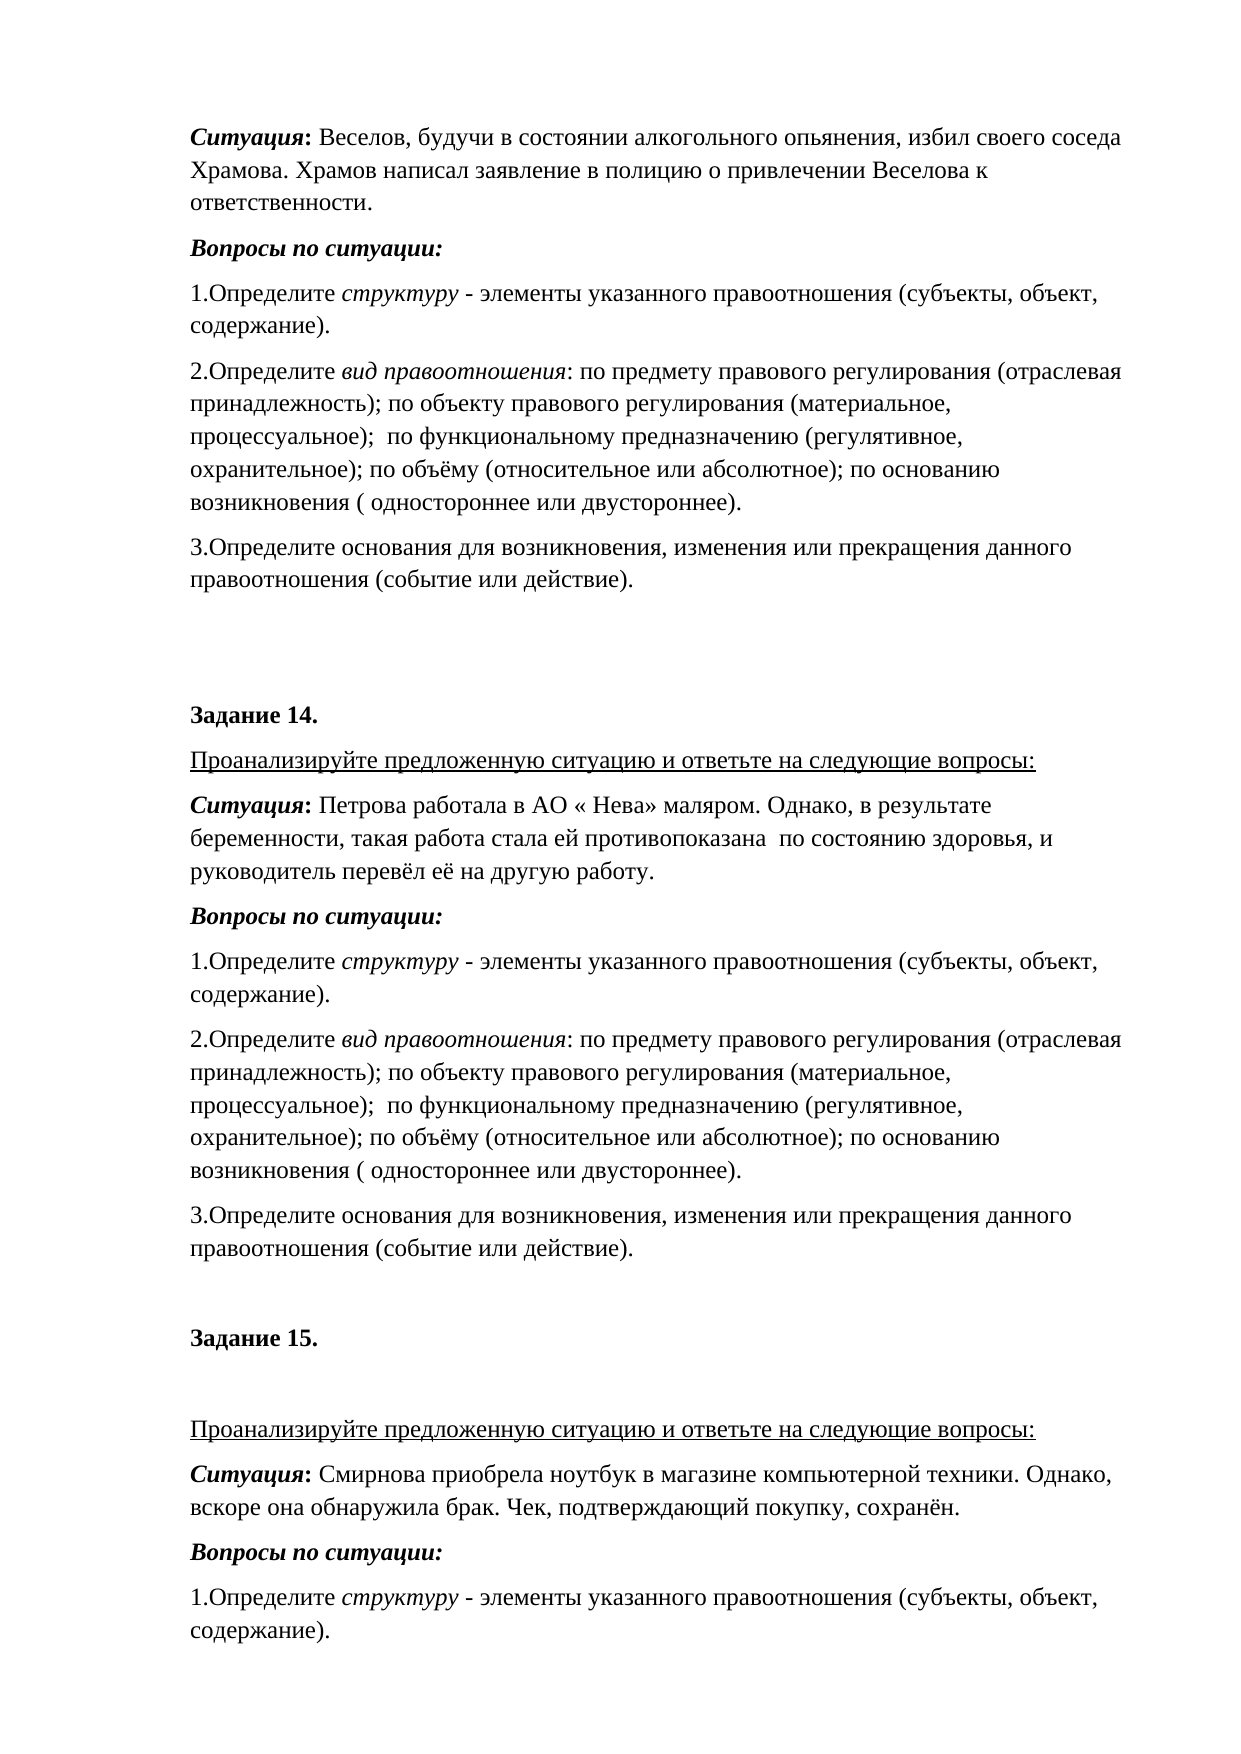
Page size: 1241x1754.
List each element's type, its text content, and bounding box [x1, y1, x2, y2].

text 1.Определите структуру - элементы указанного правоотношения (субъекты, объект, содержание). [190, 1578, 1139, 1644]
text 1.Определите структуру - элементы указанного правоотношения (субъекты, объект, содержание). [190, 274, 1139, 339]
text Ситуация: Веселов, будучи в состоянии алкогольного опьянения, избил своего соседа Храмова. Храмов написал заявление в полицию о привлечении Веселова к ответственности. [190, 118, 1139, 216]
text Проанализируйте предложенную ситуацию и ответьте на следующие вопросы: [190, 741, 1139, 774]
text Задание 14. [190, 696, 1139, 729]
text Вопросы по ситуации: [190, 1533, 1139, 1566]
text Ситуация: Смирнова приобрела ноутбук в магазине компьютерной техники. Однако, вскоре она обнаружила брак. Чек, подтверждающий покупку, сохранён. [190, 1455, 1139, 1521]
text Задание 15. [190, 1319, 1139, 1352]
text 3.Определите основания для возникновения, изменения или прекращения данного правоотношения (событие или действие). [190, 1196, 1139, 1262]
text Проанализируйте предложенную ситуацию и ответьте на следующие вопросы: [190, 1410, 1139, 1443]
text 1.Определите структуру - элементы указанного правоотношения (субъекты, объект, содержание). [190, 942, 1139, 1008]
text Ситуация: Петрова работала в АО « Нева» маляром. Однако, в результате беременности, такая работа стала ей противопоказана по состоянию здоровья, и руководитель перевёл её на другую работу. [190, 787, 1139, 885]
text Вопросы по ситуации: [190, 897, 1139, 930]
text Вопросы по ситуации: [190, 229, 1139, 261]
text 3.Определите основания для возникновения, изменения или прекращения данного правоотношения (событие или действие). [190, 528, 1139, 593]
